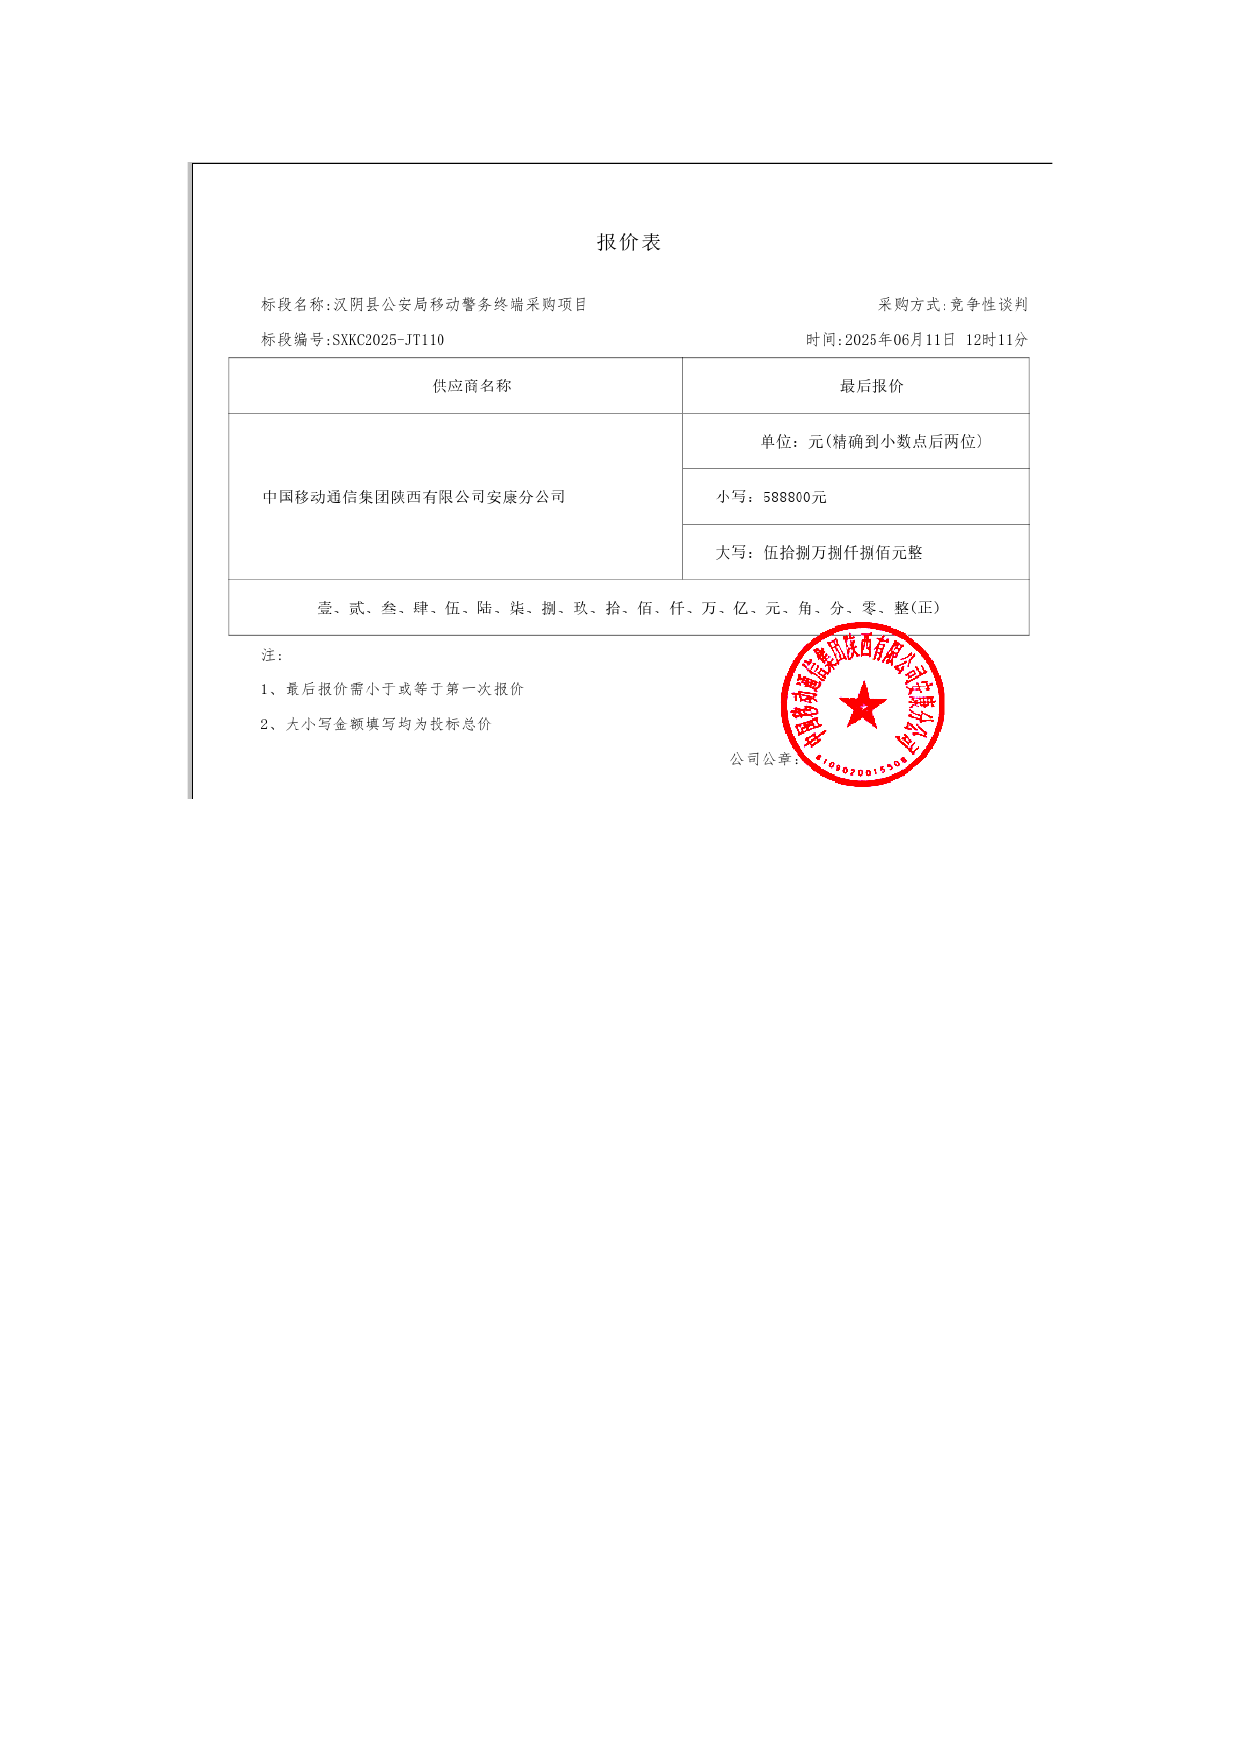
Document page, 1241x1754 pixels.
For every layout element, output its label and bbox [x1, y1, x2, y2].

picture [187, 162, 1053, 799]
